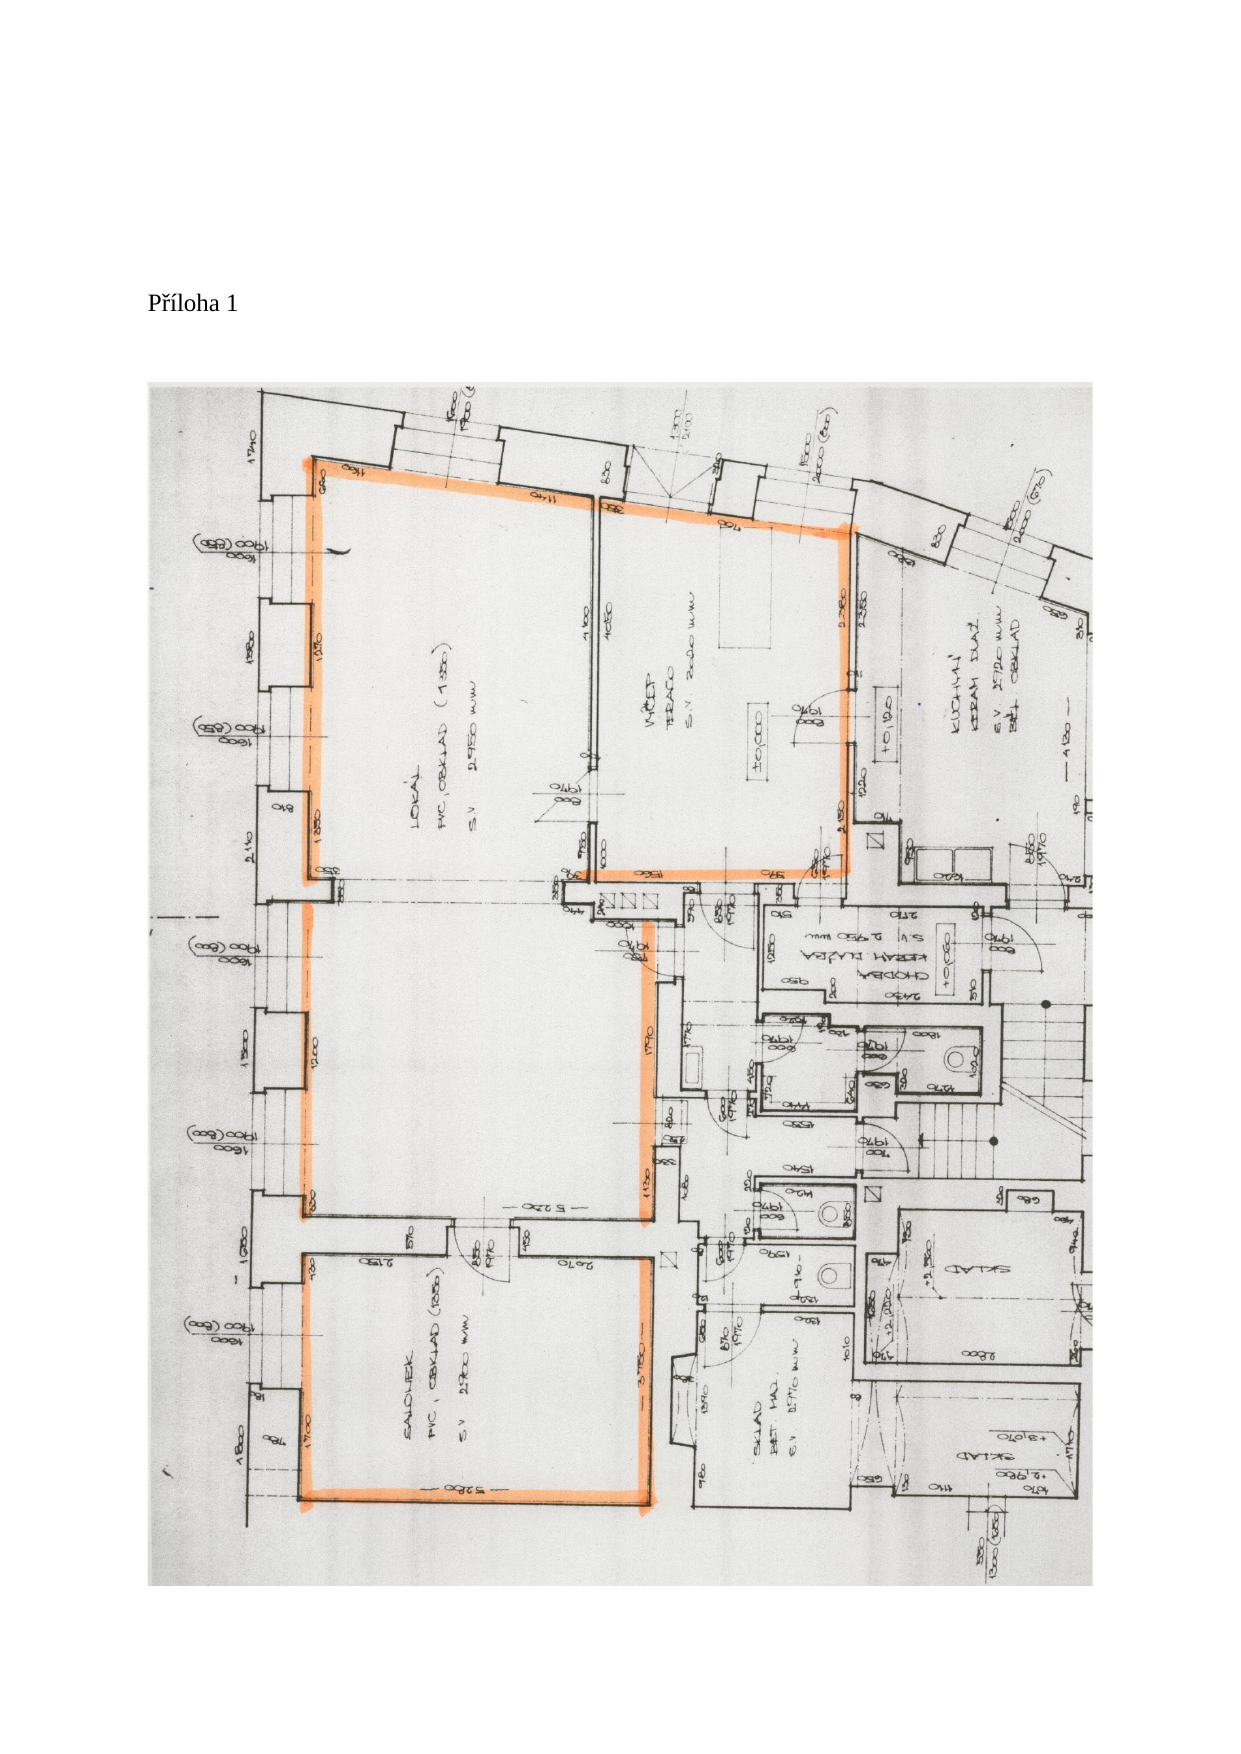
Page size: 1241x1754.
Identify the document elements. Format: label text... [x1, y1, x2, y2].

text Příloha 1 [148, 288, 1093, 317]
picture [147, 382, 1093, 1586]
